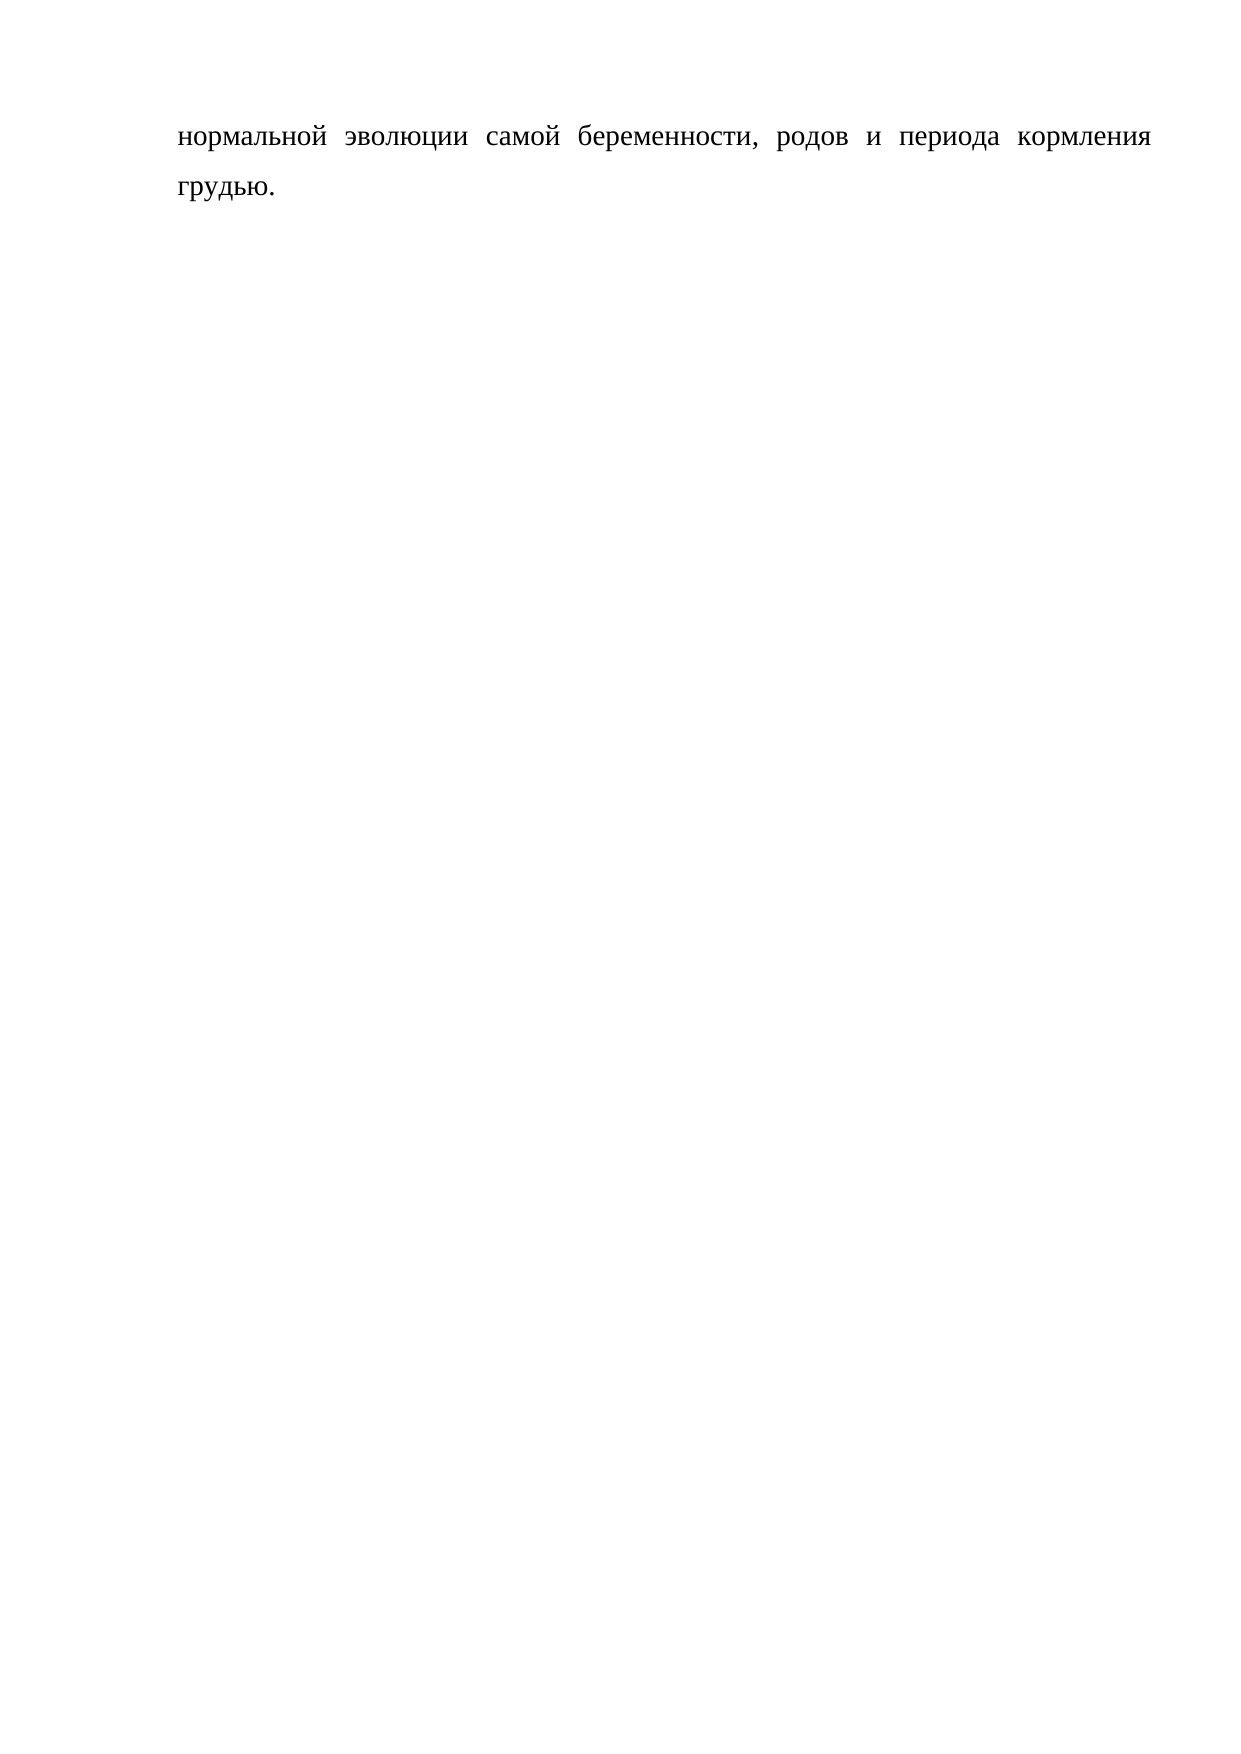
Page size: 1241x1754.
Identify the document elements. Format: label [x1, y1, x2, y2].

text [177, 118, 1152, 202]
